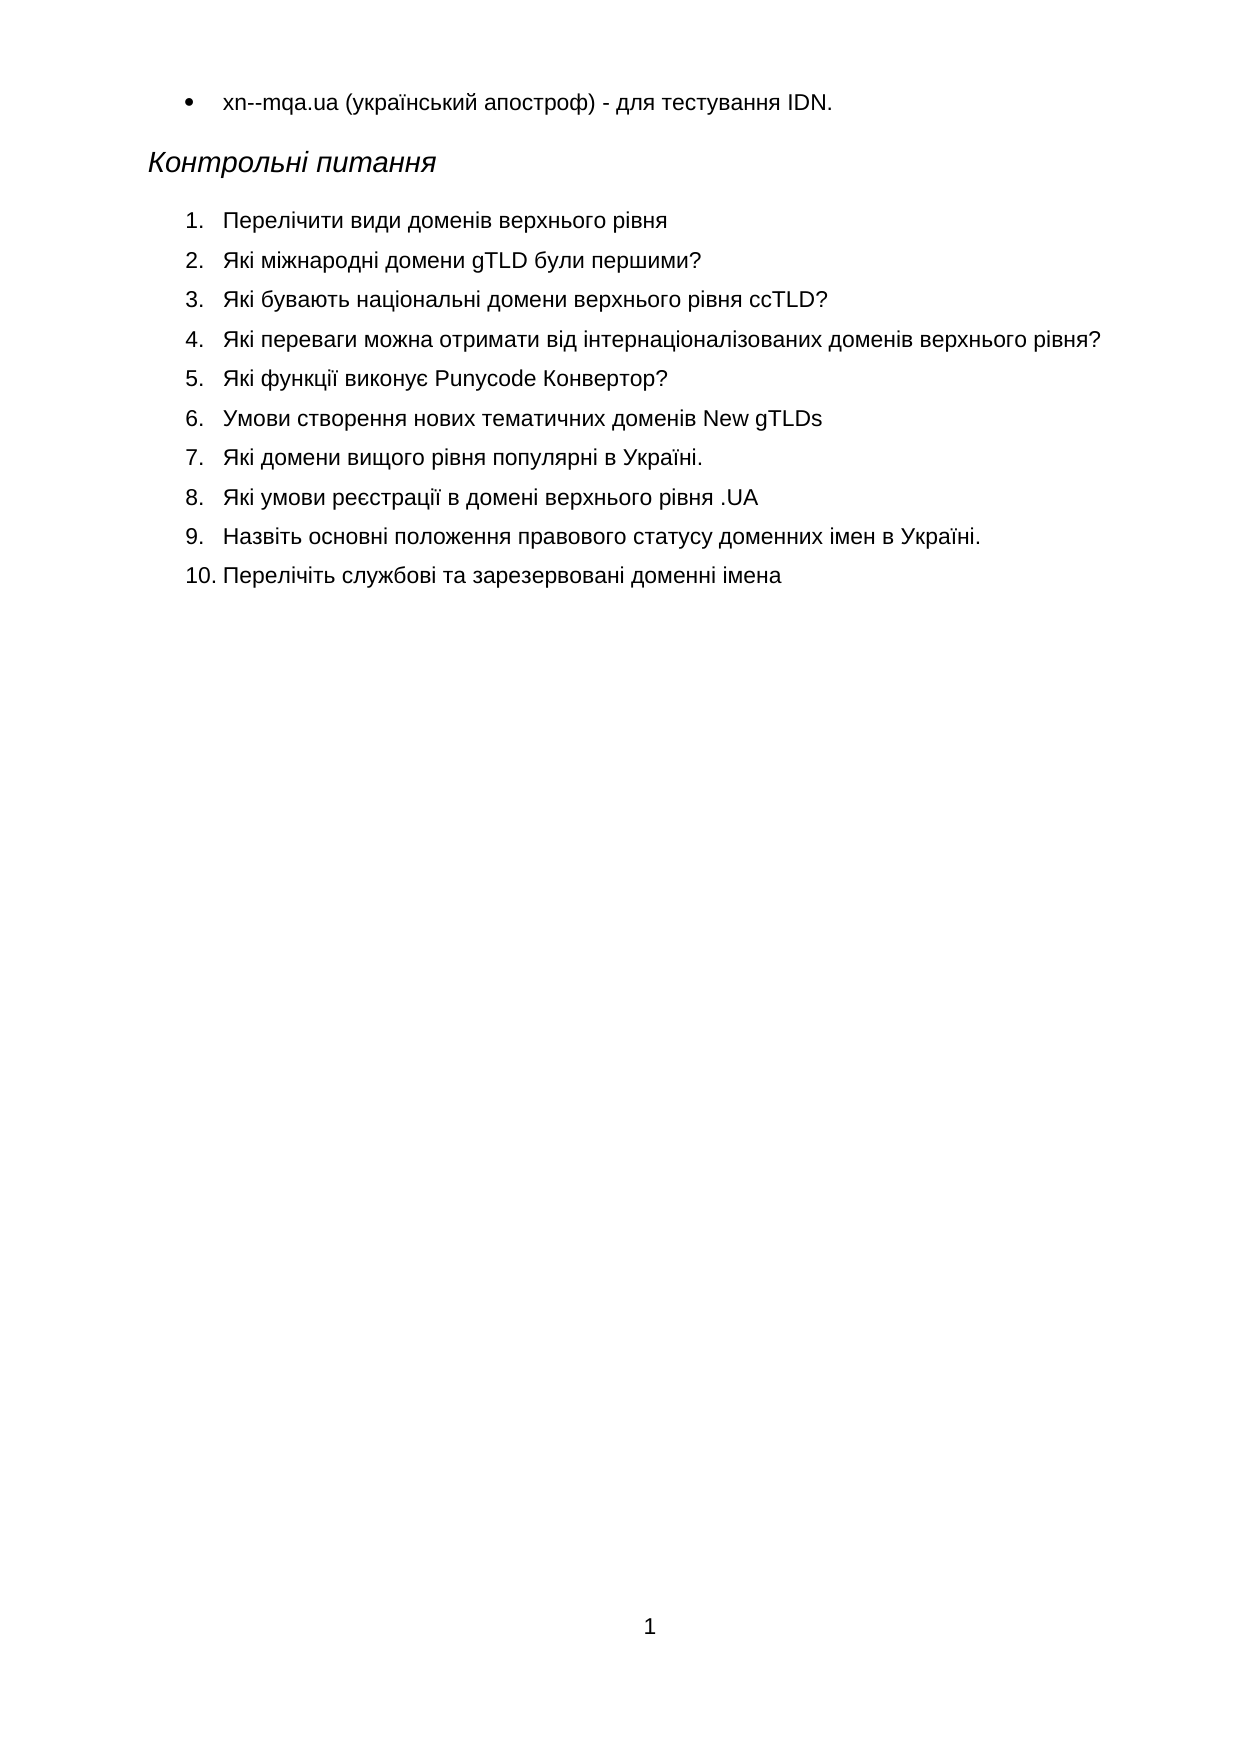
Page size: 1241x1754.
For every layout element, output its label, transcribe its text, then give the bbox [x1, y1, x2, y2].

list Перелічити види доменів верхнього рівня [185, 207, 1152, 233]
list Які умови реєстрації в домені верхнього рівня .UA [185, 483, 1152, 510]
list Назвіть основні положення правового статусу доменних імен в Україні. [185, 523, 1152, 549]
list Які міжнародні домени gTLD були першими? [185, 247, 1152, 273]
list Які бувають національні домени верхнього рівня ссTLD? [185, 286, 1152, 312]
list Які функції виконує Punycode Конвертор? [185, 365, 1152, 391]
list Які домени вищого рівня популярні в Україні. [185, 444, 1152, 470]
list Умови створення нових тематичних доменів New gTLDs [185, 404, 1152, 431]
subtitle Контрольні питання [148, 145, 1152, 179]
list Які переваги можна отримати від інтернаціоналізованих доменів верхнього рівня? [185, 326, 1152, 352]
list Перелічіть службові та зарезервовані доменні імена [185, 562, 1152, 589]
list xn--mqa.ua (український апостроф) - для тестування IDN. [185, 89, 1152, 115]
